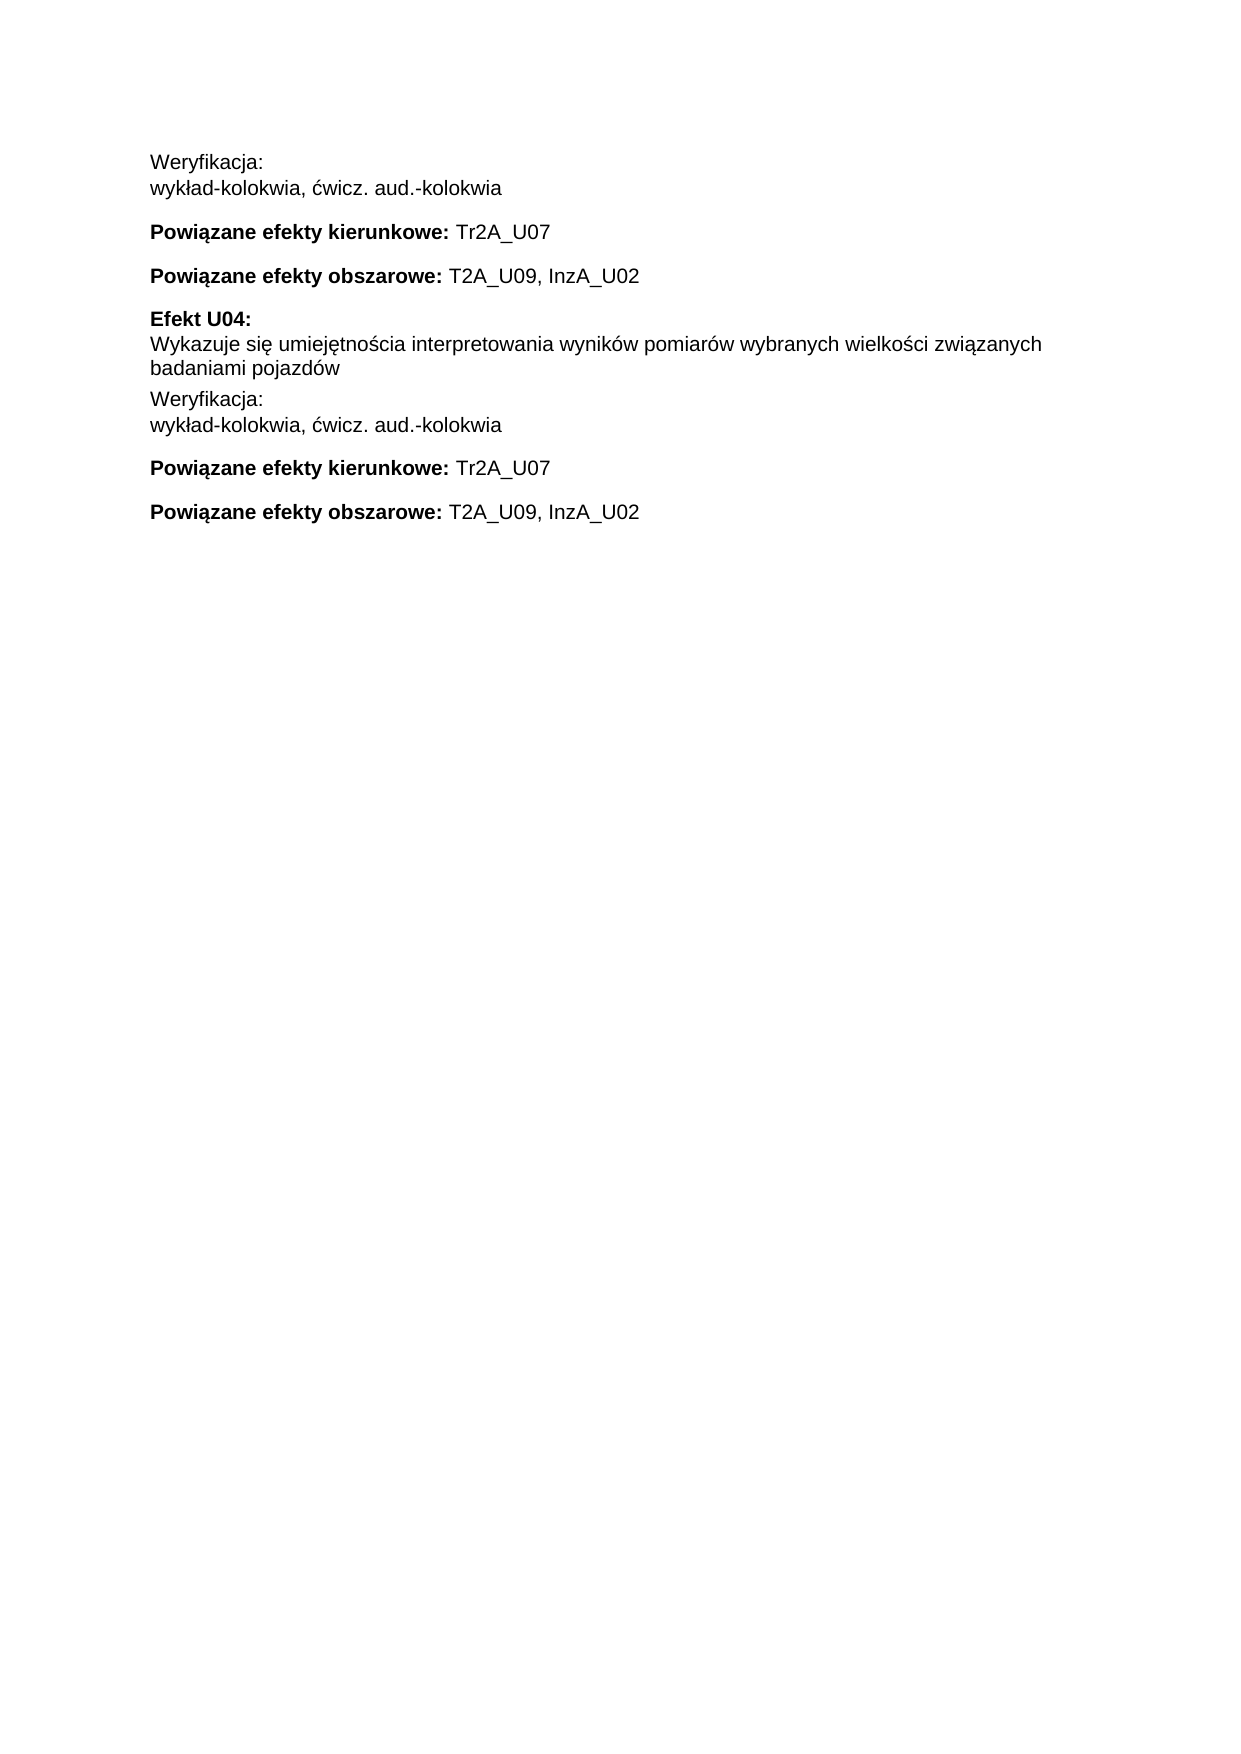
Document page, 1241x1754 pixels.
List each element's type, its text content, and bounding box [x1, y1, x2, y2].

text Powiązane efekty kierunkowe: Tr2A_U07 [150, 220, 1090, 244]
text Powiązane efekty obszarowe: T2A_U09, InzA_U02 [150, 500, 1090, 524]
text wykład-kolokwia, ćwicz. aud.-kolokwia [150, 412, 1090, 436]
text wykład-kolokwia, ćwicz. aud.-kolokwia [150, 176, 1090, 200]
text Powiązane efekty obszarowe: T2A_U09, InzA_U02 [150, 263, 1090, 287]
text Powiązane efekty kierunkowe: Tr2A_U07 [150, 456, 1090, 480]
text Weryfikacja: [150, 386, 1090, 410]
text Efekt U04: [150, 307, 1090, 331]
text Weryfikacja: [150, 150, 1090, 174]
text Wykazuje się umiejętnościa interpretowania wyników pomiarów wybranych wielkości związanych badaniami pojazdów [150, 332, 1090, 380]
